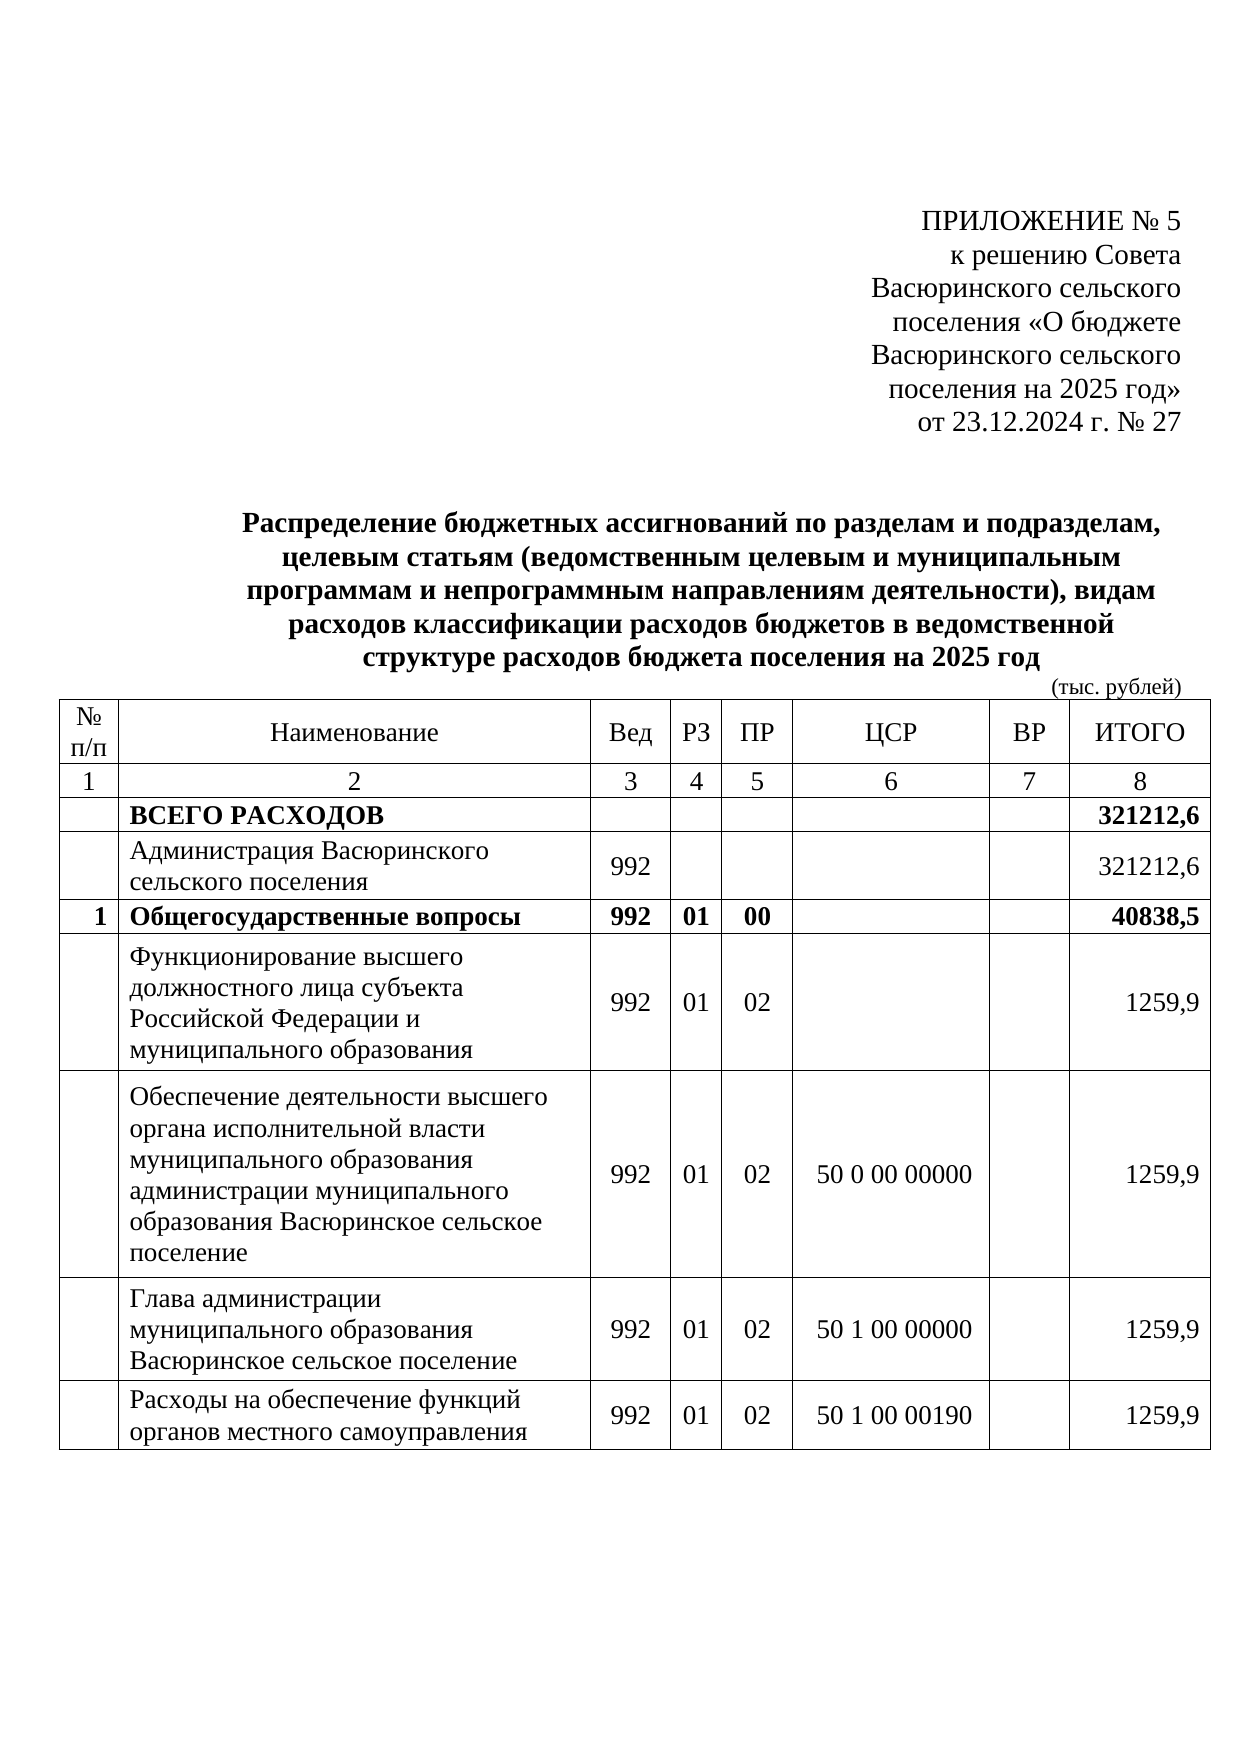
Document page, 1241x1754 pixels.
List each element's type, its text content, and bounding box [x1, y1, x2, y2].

table_cell 01 [671, 1278, 721, 1380]
table_cell [990, 934, 1069, 1070]
table_header ПР [722, 700, 792, 762]
table_cell [793, 934, 989, 1070]
table_cell 992 [591, 832, 670, 898]
table_cell 50 1 00 00000 [793, 1278, 989, 1380]
table_cell [793, 900, 989, 933]
table_cell 02 [722, 1071, 792, 1277]
table_cell 8 [1070, 764, 1210, 797]
table_cell ВСЕГО РАСХОДОВ [119, 798, 590, 831]
table_cell 7 [990, 764, 1069, 797]
table_cell 1 [60, 900, 118, 933]
text поселения «О бюджете [641, 304, 1181, 337]
table_header РЗ [671, 700, 721, 762]
text (тыс. рублей) [88, 673, 1211, 699]
table_cell [60, 1381, 118, 1448]
table_cell 1 [60, 764, 118, 797]
table_cell 01 [671, 900, 721, 933]
table_cell Общегосударственные вопросы [119, 900, 590, 933]
table_cell 02 [722, 1278, 792, 1380]
table_cell [990, 1278, 1069, 1380]
table_cell 01 [671, 1381, 721, 1448]
text Васюринского сельского [641, 337, 1181, 371]
table_cell [671, 832, 721, 898]
table_cell [990, 900, 1069, 933]
text Распределение бюджетных ассигнований по разделам и подразделам, целевым статьям (ведомственным целевым и муниципальным программам и непрограммным направлениям деятельности), видам расходов классификации расходов бюджетов в ведомственной структуре расходов бюджета поселения на 2025 год [222, 505, 1181, 673]
table_cell Глава администрации муниципального образования Васюринское сельское поселение [119, 1278, 590, 1380]
table_cell 50 1 00 00190 [793, 1381, 989, 1448]
table_cell [591, 798, 670, 831]
text ПРИЛОЖЕНИЕ № 5 к решению Совета [641, 203, 1181, 270]
table_cell 321212,6 [1070, 832, 1210, 898]
table_header Вед [591, 700, 670, 762]
table_cell [990, 1381, 1069, 1448]
text Васюринского сельского [641, 270, 1181, 304]
table_cell 1259,9 [1070, 1071, 1210, 1277]
text поселения на 2025 год» от 23.12.2024 г. № 27 [177, 371, 1181, 438]
table_cell Администрация Васюринского сельского поселения [119, 832, 590, 898]
table_header № п/п [60, 700, 118, 762]
table_cell 4 [671, 764, 721, 797]
table_cell [793, 832, 989, 898]
table_cell 6 [793, 764, 989, 797]
table_cell Расходы на обеспечение функций органов местного самоуправления [119, 1381, 590, 1448]
table_cell 02 [722, 1381, 792, 1448]
table_cell [60, 1071, 118, 1277]
table_cell 01 [671, 1071, 721, 1277]
table_cell [60, 798, 118, 831]
table_cell [60, 832, 118, 898]
table_cell 1259,9 [1070, 1278, 1210, 1380]
table_cell [60, 934, 118, 1070]
table_header ИТОГО [1070, 700, 1210, 762]
table_cell [990, 1071, 1069, 1277]
table_cell 992 [591, 900, 670, 933]
table_cell 40838,5 [1070, 900, 1210, 933]
table_cell 00 [722, 900, 792, 933]
table_cell 02 [722, 934, 792, 1070]
table_cell 50 0 00 00000 [793, 1071, 989, 1277]
table_cell [990, 832, 1069, 898]
table_cell 2 [119, 764, 590, 797]
table_cell 5 [722, 764, 792, 797]
table_cell 992 [591, 1381, 670, 1448]
table_cell 992 [591, 1278, 670, 1380]
table_cell 01 [671, 934, 721, 1070]
table_cell 1259,9 [1070, 934, 1210, 1070]
table_cell [722, 798, 792, 831]
table_cell [990, 798, 1069, 831]
table_cell 321212,6 [1070, 798, 1210, 831]
table_cell Обеспечение деятельности высшего органа исполнительной власти муниципального образования администрации муниципального образования Васюринское сельское поселение [119, 1071, 590, 1277]
table_cell [722, 832, 792, 898]
table_cell Функционирование высшего должностного лица субъекта Российской Федерации и муниципального образования [119, 934, 590, 1070]
table_cell 992 [591, 934, 670, 1070]
table_cell 992 [591, 1071, 670, 1277]
table_cell [60, 1278, 118, 1380]
table_cell [671, 798, 721, 831]
table_cell [793, 798, 989, 831]
table_cell 3 [591, 764, 670, 797]
table_header Наименование [119, 700, 590, 762]
table_header ЦСР [793, 700, 989, 762]
table_header ВР [990, 700, 1069, 762]
table_cell 1259,9 [1070, 1381, 1210, 1448]
